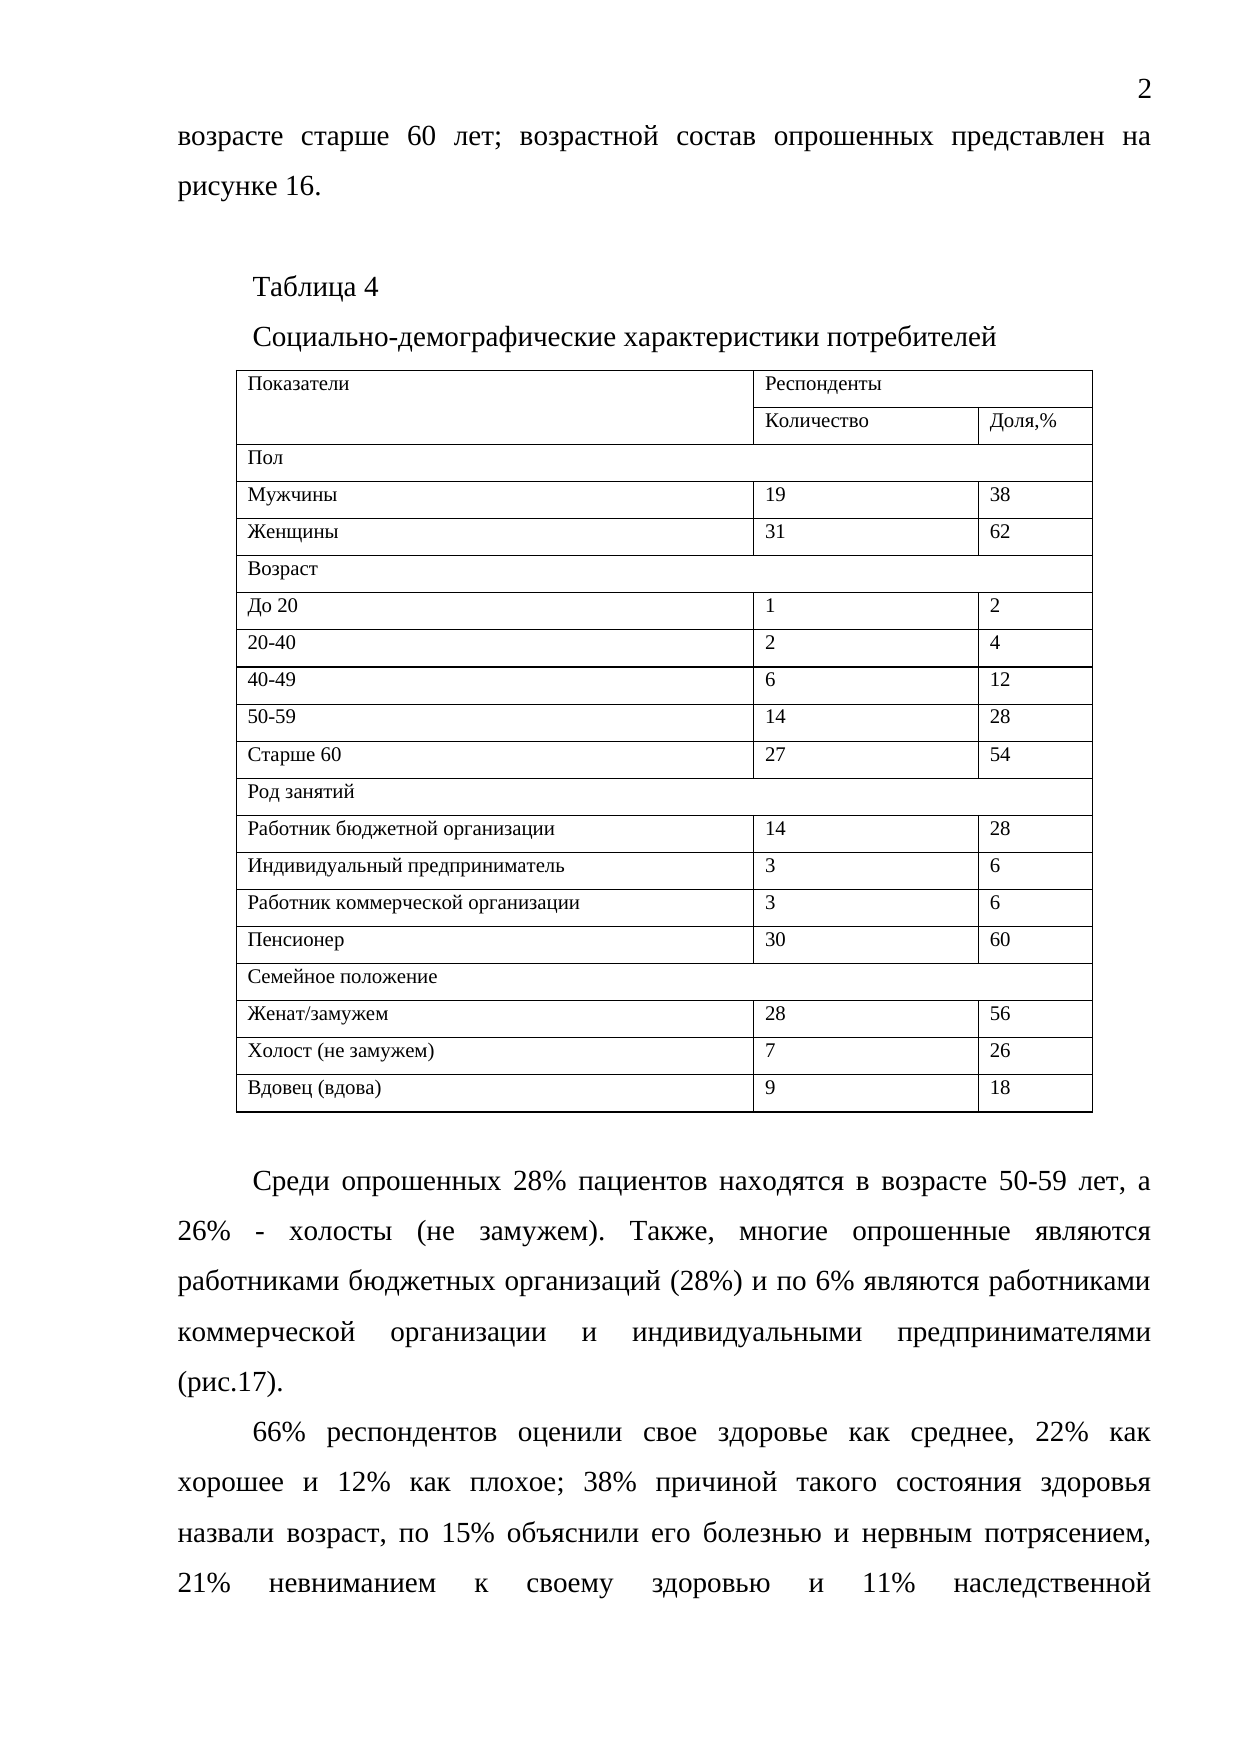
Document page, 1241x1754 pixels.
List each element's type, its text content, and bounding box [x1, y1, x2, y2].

table_cell Женщины [237, 519, 753, 555]
table_cell 2 [754, 630, 978, 666]
table_header Показатели [237, 371, 753, 444]
table_cell 31 [754, 519, 978, 555]
text Среди опрошенных 28% пациентов находятся в возрасте 50-59 лет, а 26% - холосты (не замужем). Также, многие опрошенные являются работниками бюджетных организаций (28%) и по 6% являются работниками коммерческой организации и индивидуальными предпринимателями (рис.17). [177, 1163, 1152, 1397]
table_cell 20-40 [237, 630, 753, 666]
table_cell Работник бюджетной организации [237, 816, 753, 852]
table_cell 38 [979, 482, 1092, 518]
table_cell Род занятий [237, 779, 1092, 815]
table_cell 12 [979, 668, 1092, 703]
table_cell 30 [754, 927, 978, 963]
table_cell 14 [754, 705, 978, 741]
table_cell 62 [979, 519, 1092, 555]
table_cell 2 [979, 593, 1092, 629]
table_cell 7 [754, 1038, 978, 1074]
table_cell 6 [979, 890, 1092, 926]
table_cell 18 [979, 1075, 1092, 1111]
table_cell 27 [754, 742, 978, 778]
table_cell 28 [754, 1001, 978, 1037]
table_cell 4 [979, 630, 1092, 666]
table_cell 28 [979, 816, 1092, 852]
table_cell Индивидуальный предприниматель [237, 853, 753, 889]
table_cell Вдовец (вдова) [237, 1075, 753, 1111]
table_cell Женат/замужем [237, 1001, 753, 1037]
table_cell До 20 [237, 593, 753, 629]
table_cell 60 [979, 927, 1092, 963]
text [177, 1414, 1152, 1599]
table_cell Мужчины [237, 482, 753, 518]
table_cell Возраст [237, 556, 1092, 592]
table_cell 50-59 [237, 705, 753, 741]
table_cell 1 [754, 593, 978, 629]
table_header Респонденты [754, 371, 1092, 407]
table_cell Количество [754, 408, 978, 444]
table_cell Работник коммерческой организации [237, 890, 753, 926]
table_cell Старше 60 [237, 742, 753, 778]
table_cell 3 [754, 890, 978, 926]
table_cell 6 [979, 853, 1092, 889]
table_cell Пол [237, 445, 1092, 481]
table_cell 6 [754, 668, 978, 703]
table_cell 14 [754, 816, 978, 852]
text Таблица 4 [177, 269, 1152, 303]
table_cell Пенсионер [237, 927, 753, 963]
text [177, 118, 1152, 202]
table_cell Семейное положение [237, 964, 1092, 1000]
table_cell 26 [979, 1038, 1092, 1074]
table_cell 40-49 [237, 668, 753, 703]
table_cell 54 [979, 742, 1092, 778]
table_cell 28 [979, 705, 1092, 741]
table_cell 56 [979, 1001, 1092, 1037]
table_cell Холост (не замужем) [237, 1038, 753, 1074]
text Социально-демографические характеристики потребителей [177, 319, 1152, 353]
table_cell 9 [754, 1075, 978, 1111]
table_cell Доля,% [979, 408, 1092, 444]
table_cell 3 [754, 853, 978, 889]
table_cell 19 [754, 482, 978, 518]
